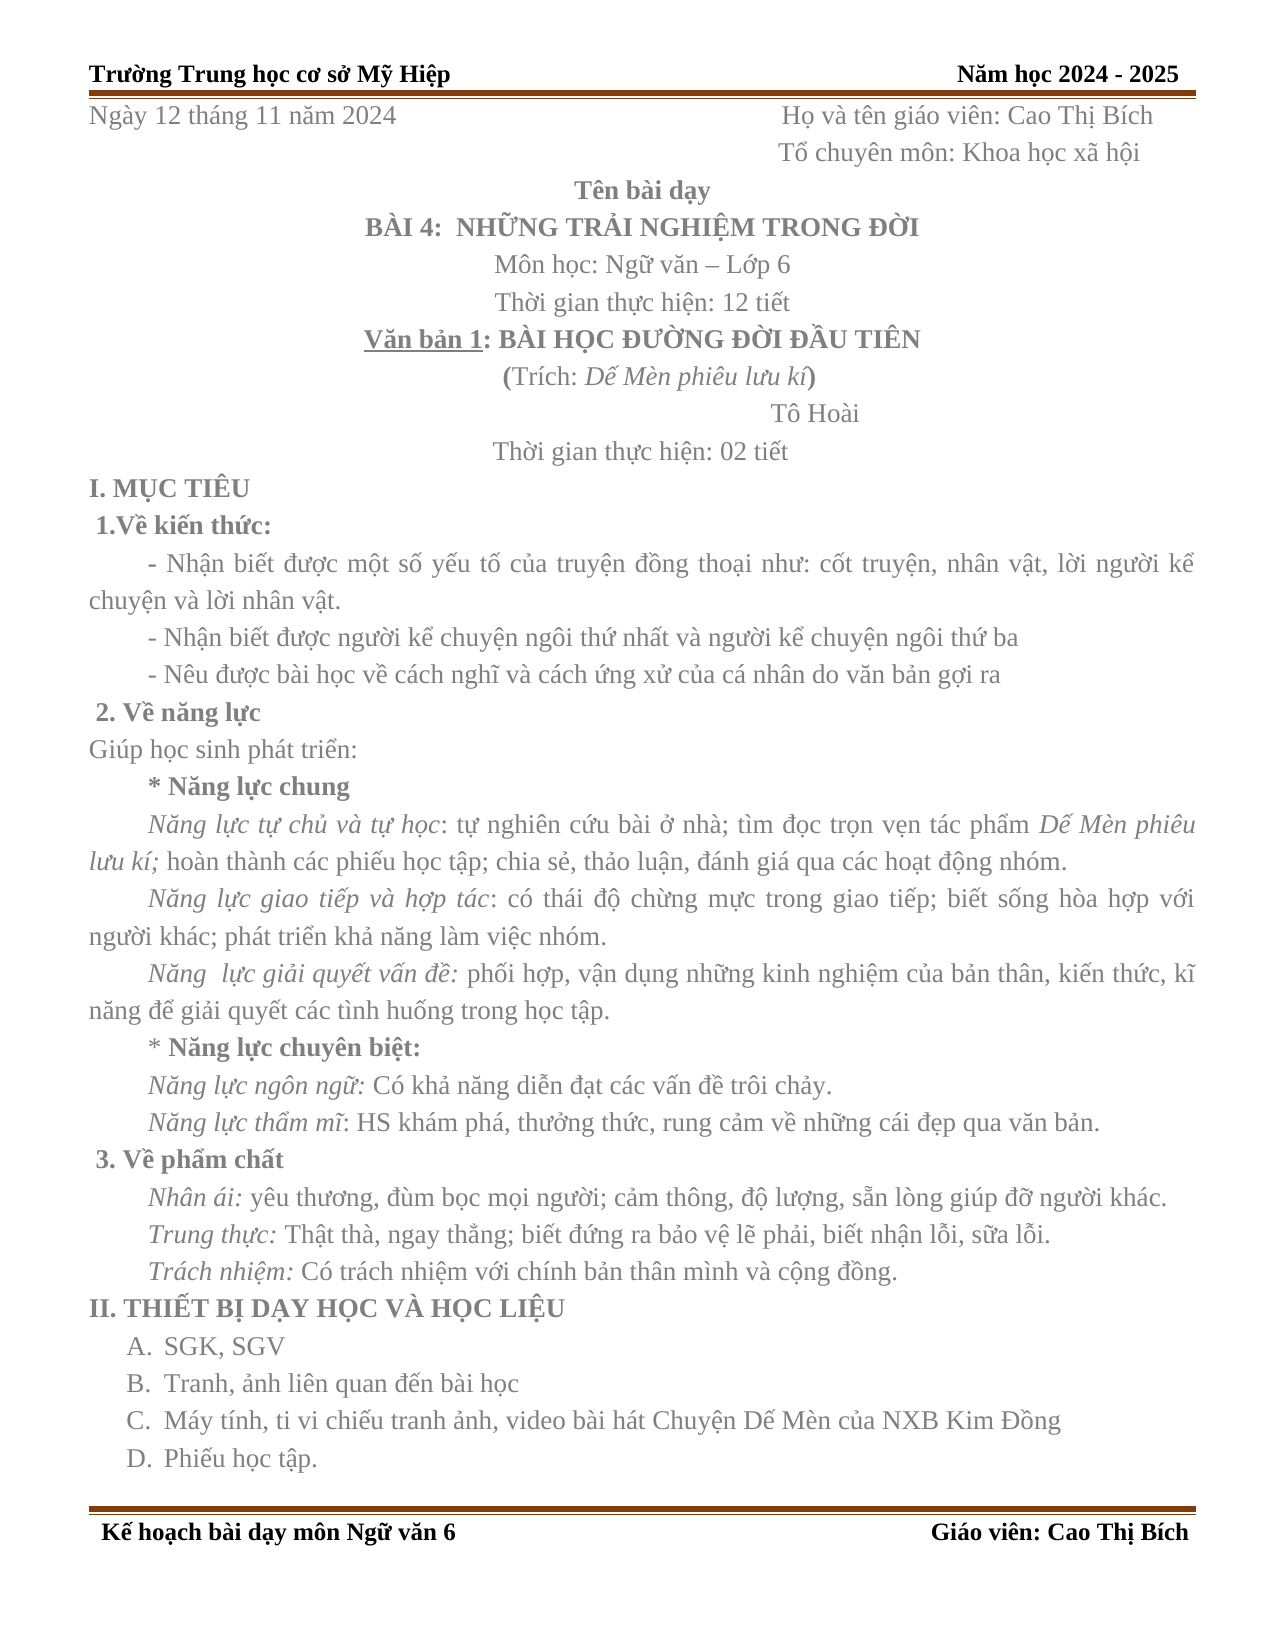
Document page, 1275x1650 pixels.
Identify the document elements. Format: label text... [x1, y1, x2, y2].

text Tổ chuyên môn: Khoa học xã hội [89, 137, 1196, 168]
text Năng lực ngôn ngữ: Có khả năng diễn đạt các vấn đề trôi chảy. [89, 1069, 1196, 1100]
text Nhân ái: yêu thương, đùm bọc mọi người; cảm thông, độ lượng, sẵn lòng giúp đỡ người khác. [89, 1181, 1196, 1212]
text Tên bài dạy [89, 174, 1196, 205]
list Máy tính, ti vi chiếu tranh ảnh, video bài hát Chuyện Dế Mèn của NXB Kim Đồng [126, 1404, 1196, 1436]
text Ngày 12 tháng 11 năm 2024 Họ và tên giáo viên: Cao Thị Bích [89, 99, 1196, 130]
text Tô Hoài [89, 398, 1196, 429]
text (Trích: Dế Mèn phiêu lưu kí) [89, 360, 1196, 391]
text - Nhận biết được người kể chuyện ngôi thứ nhất và người kể chuyện ngôi thứ ba [89, 621, 1196, 652]
text Văn bản 1: BÀI HỌC ĐƯỜNG ĐỜI ĐẦU TIÊN [89, 323, 1196, 354]
text 1.Về kiến thức: [89, 509, 1196, 541]
text BÀI 4: NHỮNG TRẢI NGHIỆM TRONG ĐỜI [89, 211, 1196, 242]
text 3. Về phẩm chất [89, 1143, 1196, 1174]
text Năng lực giải quyết vấn đề: phối hợp, vận dụng những kinh nghiệm của bản thân, kiến thức, kĩ năng để giải quyết các tình huống trong học tập. [89, 957, 1196, 1025]
text II. THIẾT BỊ DẠY HỌC VÀ HỌC LIỆU [89, 1293, 1196, 1324]
text 2. Về năng lực [89, 696, 1196, 727]
list SGK, SGV [126, 1330, 1196, 1361]
text Thời gian thực hiện: 12 tiết [89, 286, 1196, 317]
text Môn học: Ngữ văn – Lớp 6 [89, 248, 1196, 279]
text * Năng lực chuyên biệt: [89, 1032, 1196, 1063]
text Năng lực giao tiếp và hợp tác: có thái độ chừng mực trong giao tiếp; biết sống hòa hợp với người khác; phát triển khả năng làm việc nhóm. [89, 882, 1196, 951]
text Trách nhiệm: Có trách nhiệm với chính bản thân mình và cộng đồng. [89, 1255, 1196, 1286]
text Trung thực: Thật thà, ngay thẳng; biết đứng ra bảo vệ lẽ phải, biết nhận lỗi, sữa lỗi. [89, 1218, 1196, 1249]
text Năng lực thẩm mĩ: HS khám phá, thưởng thức, rung cảm về những cái đẹp qua văn bản. [89, 1106, 1196, 1137]
text * Năng lực chung [89, 771, 1196, 802]
text Thời gian thực hiện: 02 tiết [89, 435, 1196, 466]
text I. MỤC TIÊU [89, 472, 1196, 503]
list Phiếu học tập. [126, 1442, 1196, 1473]
text - Nhận biết được một số yếu tố của truyện đồng thoại như: cốt truyện, nhân vật, lời người kể chuyện và lời nhân vật. [89, 547, 1196, 615]
text Năng lực tự chủ và tự học: tự nghiên cứu bài ở nhà; tìm đọc trọn vẹn tác phẩm Dế Mèn phiêu lưu kí; hoàn thành các phiếu học tập; chia sẻ, thảo luận, đánh giá qua các hoạt động nhóm. [89, 808, 1196, 876]
text Giúp học sinh phát triển: [89, 733, 1196, 764]
list Tranh, ảnh liên quan đến bài học [126, 1367, 1196, 1398]
text - Nêu được bài học về cách nghĩ và cách ứng xử của cá nhân do văn bản gợi ra [89, 659, 1196, 690]
